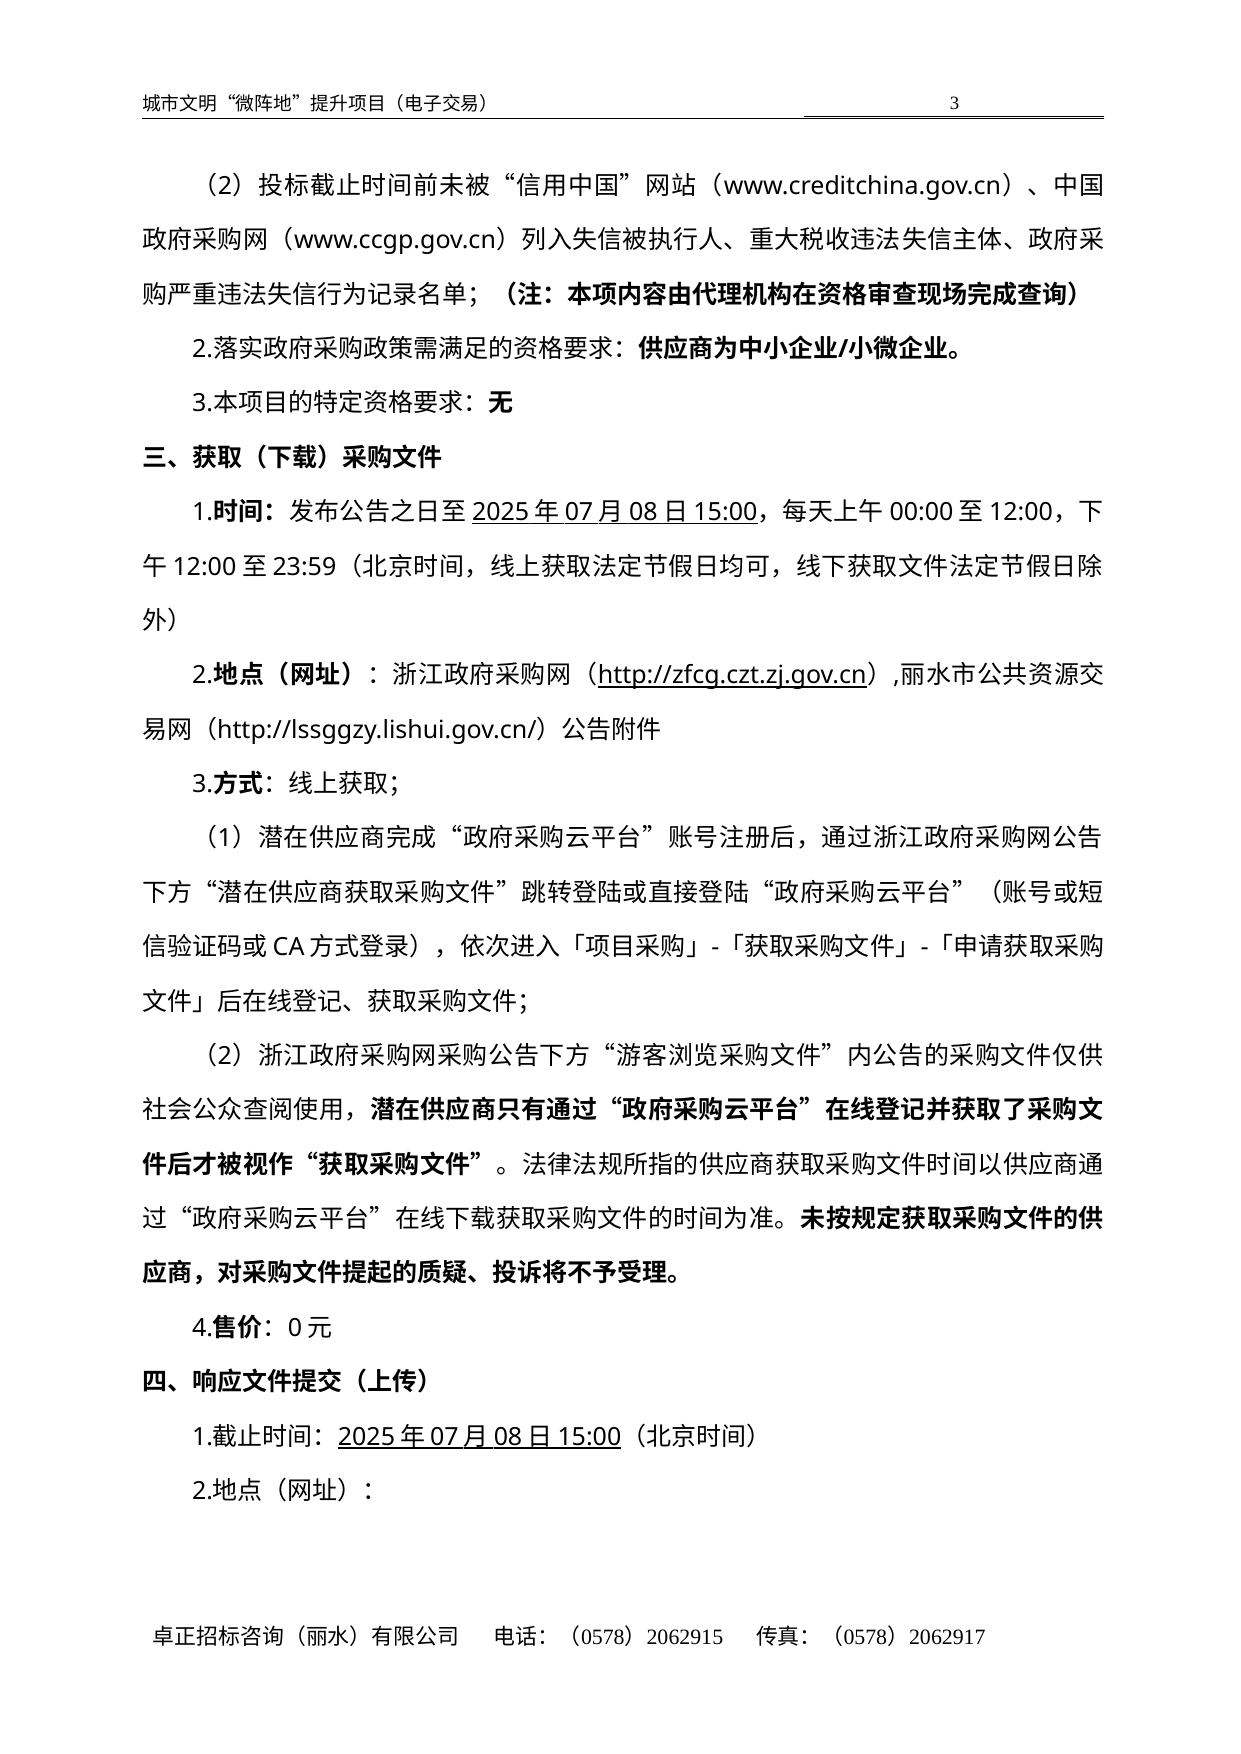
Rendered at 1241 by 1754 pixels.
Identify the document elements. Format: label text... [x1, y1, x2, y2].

text （2）投标截止时间前未被“信用中国”网站（www.creditchina.gov.cn）、中国政府采购网（www.ccgp.gov.cn）列入失信被执行人、重大税收违法失信主体、政府采购严重违法失信行为记录名单；（注：本项内容由代理机构在资格审查现场完成查询） [142, 165, 1104, 310]
text 1.时间：发布公告之日至2025年07月08日15:00，每天上午00:00至12:00，下午12:00至23:59（北京时间，线上获取法定节假日均可，线下获取文件法定节假日除外） [142, 492, 1104, 637]
text 2.地点（网址）： [142, 1470, 1104, 1507]
text 3.本项目的特定资格要求：无 [142, 383, 1104, 419]
text 1.截止时间：2025年07月08日15:00（北京时间） [142, 1416, 1104, 1452]
text 4.售价：0元 [142, 1307, 1104, 1343]
text 2.地点（网址）：浙江政府采购网（http://zfcg.czt.zj.gov.cn）,丽水市公共资源交易网（http://lssggzy.lishui.gov.cn/）公告附件 [142, 655, 1104, 745]
text 三、获取（下载）采购文件 [142, 437, 1104, 473]
text 2.落实政府采购政策需满足的资格要求：供应商为中小企业/小微企业。 [142, 328, 1104, 365]
text 3.方式：线上获取； [142, 763, 1104, 800]
text 四、响应文件提交（上传） [142, 1362, 1104, 1398]
text （2）浙江政府采购网采购公告下方“游客浏览采购文件”内公告的采购文件仅供社会公众查阅使用，潜在供应商只有通过“政府采购云平台”在线登记并获取了采购文件后才被视作“获取采购文件”。法律法规所指的供应商获取采购文件时间以供应商通过“政府采购云平台”在线下载获取采购文件的时间为准。未按规定获取采购文件的供应商，对采购文件提起的质疑、投诉将不予受理。 [142, 1035, 1104, 1289]
text （1）潜在供应商完成“政府采购云平台”账号注册后，通过浙江政府采购网公告下方“潜在供应商获取采购文件”跳转登陆或直接登陆“政府采购云平台”（账号或短信验证码或CA方式登录），依次进入「项目采购」-「获取采购文件」-「申请获取采购文件」后在线登记、获取采购文件； [142, 818, 1104, 1017]
